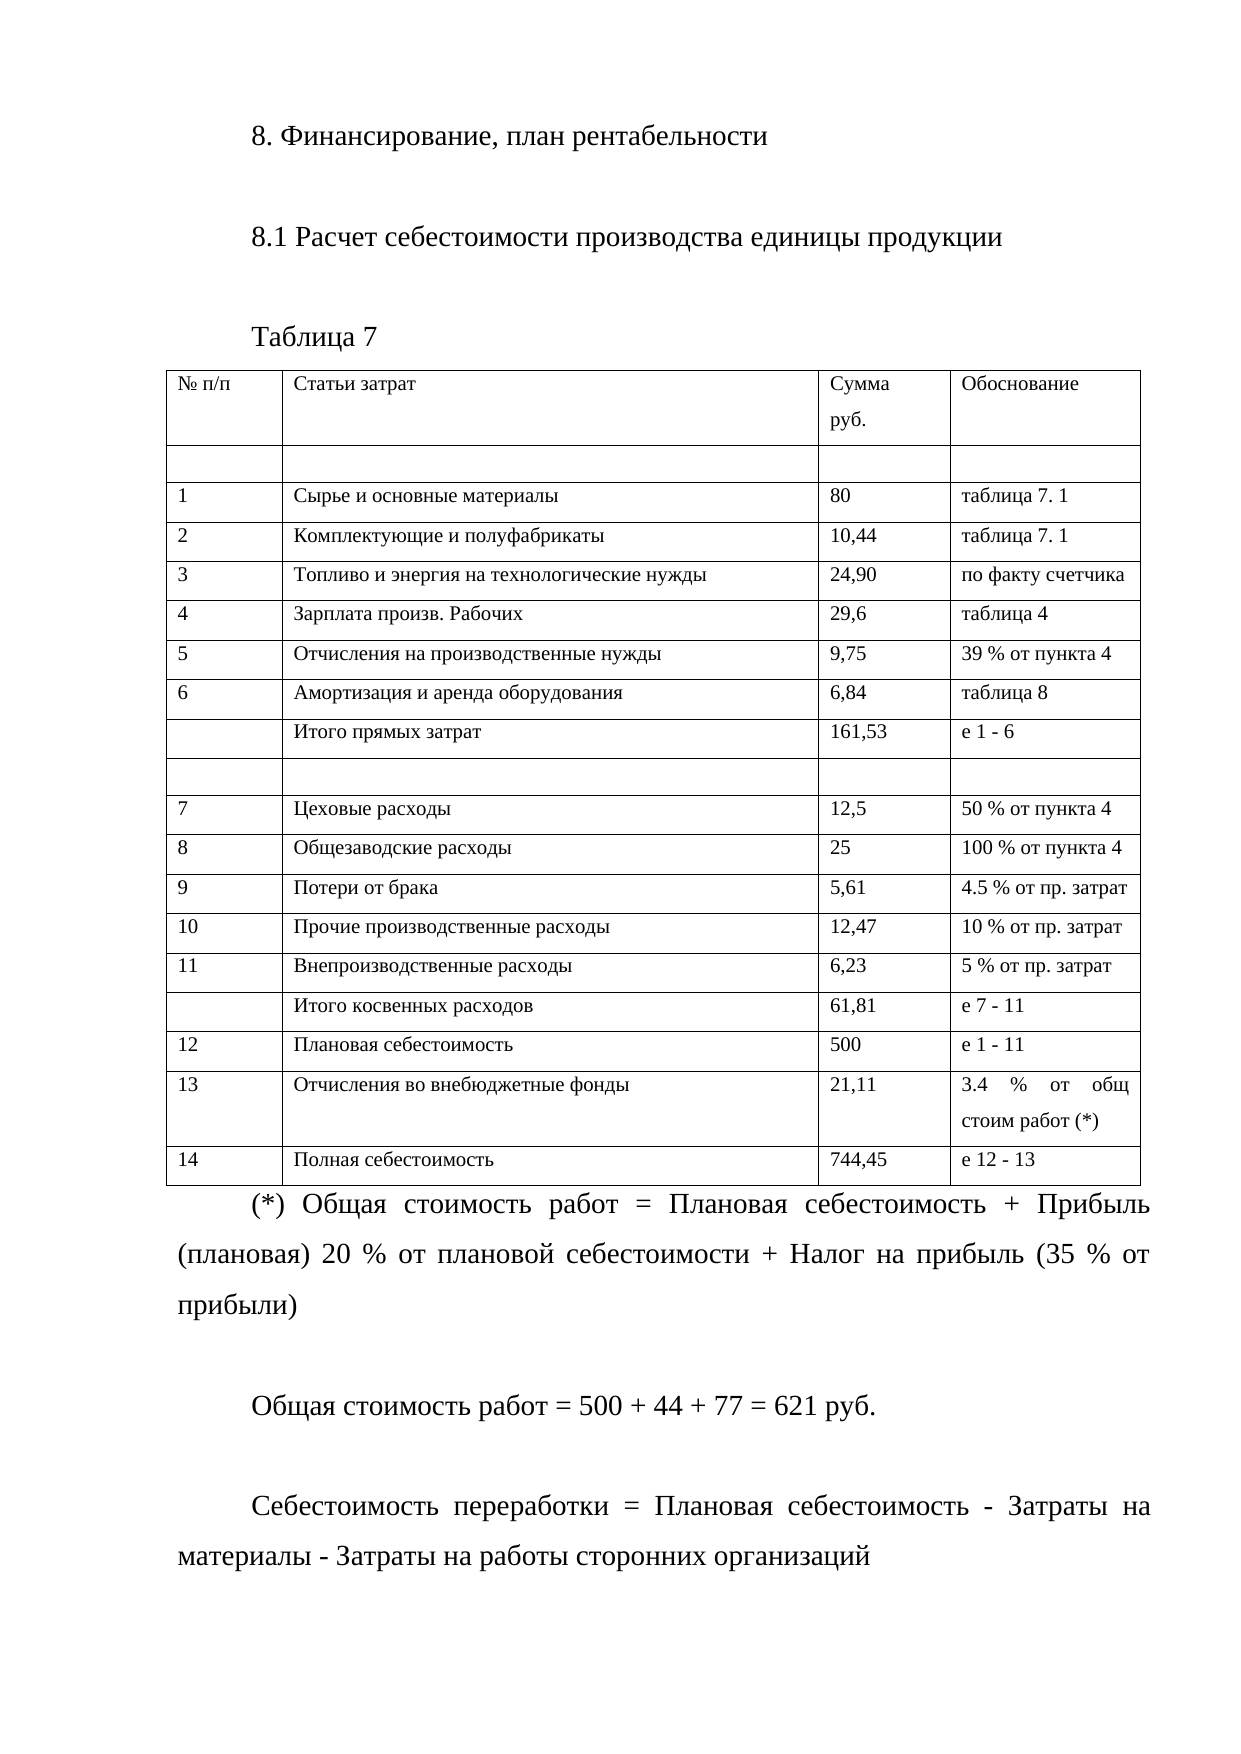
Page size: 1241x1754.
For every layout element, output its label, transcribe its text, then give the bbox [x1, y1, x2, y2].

table_cell 12,47 [819, 914, 950, 952]
table_cell 9,75 [819, 641, 950, 679]
table_cell 24,90 [819, 562, 950, 600]
table_cell 12 [167, 1032, 282, 1071]
table_cell 4.5 % от пр. затрат [951, 875, 1140, 913]
table_cell таблица 7. 1 [951, 523, 1140, 561]
table_cell Амортизация и аренда оборудования [283, 680, 818, 718]
table_cell 4 [167, 601, 282, 640]
table_cell 1 [167, 483, 282, 522]
table_cell 161,53 [819, 720, 950, 758]
table_cell [167, 759, 282, 795]
table_cell таблица 4 [951, 601, 1140, 640]
text Таблица 7 [177, 319, 1152, 353]
table_cell е 1 - 11 [951, 1032, 1140, 1071]
table_cell 2 [167, 523, 282, 561]
text 8.1 Расчет себестоимости производства единицы продукции [177, 219, 1152, 252]
table_cell [283, 446, 818, 482]
table_cell 14 [167, 1147, 282, 1185]
table_cell [283, 759, 818, 795]
table_cell Итого прямых затрат [283, 720, 818, 758]
table_cell Полная себестоимость [283, 1147, 818, 1185]
table_cell 5,61 [819, 875, 950, 913]
table_cell 7 [167, 796, 282, 834]
table_cell Отчисления на производственные нужды [283, 641, 818, 679]
table_cell 39 % от пункта 4 [951, 641, 1140, 679]
table_cell 25 [819, 835, 950, 874]
table_cell 8 [167, 835, 282, 874]
table_cell Общезаводские расходы [283, 835, 818, 874]
text (*) Общая стоимость работ = Плановая себестоимость + Прибыль (плановая) 20 % от плановой себестоимости + Налог на прибыль (35 % от прибыли) [177, 1186, 1152, 1321]
table_cell Итого косвенных расходов [283, 993, 818, 1031]
table_cell [819, 446, 950, 482]
table_cell е 7 - 11 [951, 993, 1140, 1031]
table_cell Цеховые расходы [283, 796, 818, 834]
table_cell 100 % от пункта 4 [951, 835, 1140, 874]
table_cell 6 [167, 680, 282, 718]
table_cell Отчисления во внебюджетные фонды [283, 1072, 818, 1146]
table_cell [951, 759, 1140, 795]
table_cell 5 % от пр. затрат [951, 954, 1140, 992]
table_header Статьи затрат [283, 371, 818, 445]
table_cell 6,23 [819, 954, 950, 992]
table_cell 50 % от пункта 4 [951, 796, 1140, 834]
table_cell Комплектующие и полуфабрикаты [283, 523, 818, 561]
table_cell [167, 993, 282, 1031]
table_cell 5 [167, 641, 282, 679]
table_cell 6,84 [819, 680, 950, 718]
table_cell 61,81 [819, 993, 950, 1031]
table_cell Зарплата произв. Рабочих [283, 601, 818, 640]
table_cell 744,45 [819, 1147, 950, 1185]
table_cell Внепроизводственные расходы [283, 954, 818, 992]
table_cell 21,11 [819, 1072, 950, 1146]
text Себестоимость переработки = Плановая себестоимость - Затраты на материалы - Затраты на работы сторонних организаций [177, 1488, 1152, 1572]
table_cell 12,5 [819, 796, 950, 834]
table_header № п/п [167, 371, 282, 445]
table_cell 500 [819, 1032, 950, 1071]
table_cell 10 % от пр. затрат [951, 914, 1140, 952]
table_cell [167, 720, 282, 758]
table_cell е 12 - 13 [951, 1147, 1140, 1185]
table_cell Топливо и энергия на технологические нужды [283, 562, 818, 600]
text 8. Финансирование, план рентабельности [177, 118, 1152, 152]
table_cell 80 [819, 483, 950, 522]
table_cell 9 [167, 875, 282, 913]
table_cell е 1 - 6 [951, 720, 1140, 758]
table_header Обоснование [951, 371, 1140, 445]
table_cell 3.4 % от общ стоим работ (*) [951, 1072, 1140, 1146]
table_cell Сырье и основные материалы [283, 483, 818, 522]
table_cell 10 [167, 914, 282, 952]
table_cell таблица 8 [951, 680, 1140, 718]
table_cell 11 [167, 954, 282, 992]
table_cell [819, 759, 950, 795]
table_cell [167, 446, 282, 482]
table_cell [951, 446, 1140, 482]
table_cell 13 [167, 1072, 282, 1146]
table_header Сумма руб. [819, 371, 950, 445]
text Общая стоимость работ = 500 + 44 + 77 = 621 руб. [177, 1388, 1152, 1421]
table_cell Потери от брака [283, 875, 818, 913]
table_cell по факту счетчика [951, 562, 1140, 600]
table_cell 29,6 [819, 601, 950, 640]
table_cell 10,44 [819, 523, 950, 561]
table_cell Плановая себестоимость [283, 1032, 818, 1071]
table_cell Прочие производственные расходы [283, 914, 818, 952]
table_cell таблица 7. 1 [951, 483, 1140, 522]
table_cell 3 [167, 562, 282, 600]
